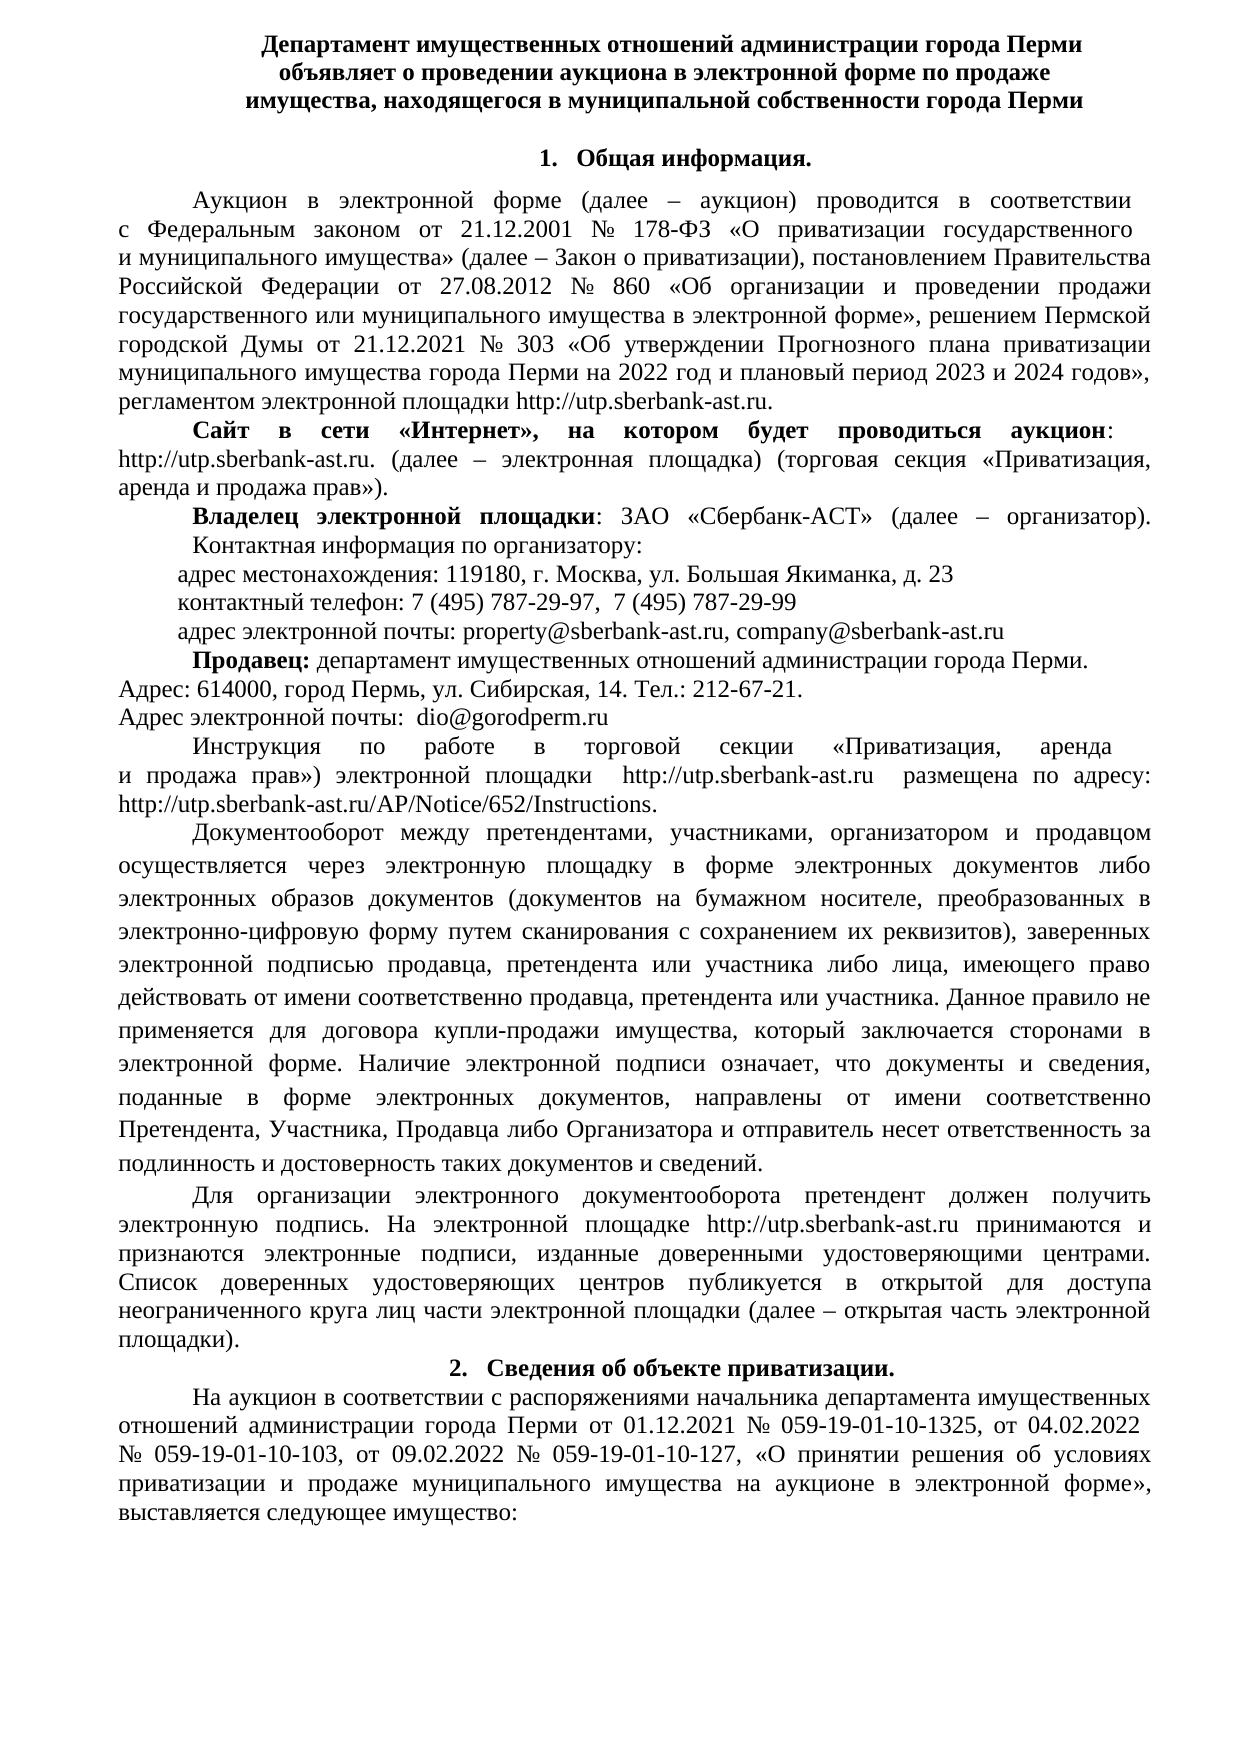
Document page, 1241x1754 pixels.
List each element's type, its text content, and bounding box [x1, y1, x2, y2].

text адрес электронной почты: property@sberbank-ast.ru, company@sberbank-ast.ru [177, 616, 1152, 645]
text Продавец: департамент имущественных отношений администрации города Перми. [118, 645, 1152, 674]
text Владелец электронной площадки: ЗАО «Сбербанк-АСТ» (далее – организатор). Контактная информация по организатору: [192, 501, 1152, 559]
list Инструкция по работе в торговой секции «Приватизация, аренда и продажа прав») электронной площадки http://utp.sberbank-ast.ru размещена по адресу: http://utp.sberbank-ast.ru/AP/Notice/652/Instructions. [118, 731, 1152, 817]
list Документооборот между претендентами, участниками, организатором и продавцом осуществляется через электронную площадку в форме электронных документов либо электронных образов документов (документов на бумажном носителе, преобразованных в электронно-цифровую форму путем сканирования с сохранением их реквизитов), заверенных электронной подписью продавца, претендента или участника либо лица, имеющего право действовать от имени соответственно продавца, претендента или участника. Данное правило не применяется для договора купли-продажи имущества, который заключается сторонами в электронной форме. Наличие электронной подписи означает, что документы и сведения, поданные в форме электронных документов, направлены от имени соответственно Претендента, Участника, Продавца либо Организатора и отправитель несет ответственность за подлинность и достоверность таких документов и сведений. [118, 817, 1152, 1176]
text контактный телефон: 7 (495) 787-29-97, 7 (495) 787-29-99 [177, 587, 1152, 616]
list Сведения об объекте приватизации. [192, 1353, 1152, 1382]
text Адрес: 614000, город Пермь, ул. Сибирская, 14. Тел.: 212-67-21. [118, 674, 1152, 702]
text Адрес электронной почты: dio@gorodperm.ru [118, 702, 1152, 731]
list Для организации электронного документооборота претендент должен получить электронную подпись. На электронной площадке http://utp.sberbank-ast.ru принимаются и признаются электронные подписи, изданные доверенными удостоверяющими центрами. Список доверенных удостоверяющих центров публикуется в открытой для доступа неограниченного круга лиц части электронной площадки (далее – открытая часть электронной площадки). [118, 1181, 1152, 1353]
text Аукцион в электронной форме (далее – аукцион) проводится в соответствии с Федеральным законом от 21.12.2001 № 178-ФЗ «О приватизации государственного и муниципального имущества» (далее – Закон о приватизации), постановлением Правительства Российской Федерации от 27.08.2012 № 860 «Об организации и проведении продажи государственного или муниципального имущества в электронной форме», решением Пермской городской Думы от 21.12.2021 № 303 «Об утверждении Прогнозного плана приватизации муниципального имущества города Перми на 2022 год и плановый период 2023 и 2024 годов», регламентом электронной площадки http://utp.sberbank-ast.ru. [118, 185, 1152, 243]
list Общая информация. [199, 144, 1152, 172]
text Департамент имущественных отношений администрации города Перми объявляет о проведении аукциона в электронной форме по продаже имущества, находящегося в муниципальной собственности города Перми [207, 29, 1122, 114]
text Сайт в сети «Интернет», на котором будет проводиться аукцион: http://utp.sberbank-ast.ru. (далее – электронная площадка) (торговая секция «Приватизация, аренда и продажа прав»). [118, 415, 1152, 501]
text На аукцион в соответствии с распоряжениями начальника департамента имущественных отношений администрации города Перми от 01.12.2021 № 059-19-01-10-1325, от 04.02.2022 № 059-19-01-10-103, от 09.02.2022 № 059-19-01-10-127, «О принятии решения об условиях приватизации и продаже муниципального имущества на аукционе в электронной форме», выставляется следующее имущество: [118, 1382, 1152, 1526]
text адрес местонахождения: 119180, г. Москва, ул. Большая Якиманка, д. 23 [177, 559, 1152, 587]
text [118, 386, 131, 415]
